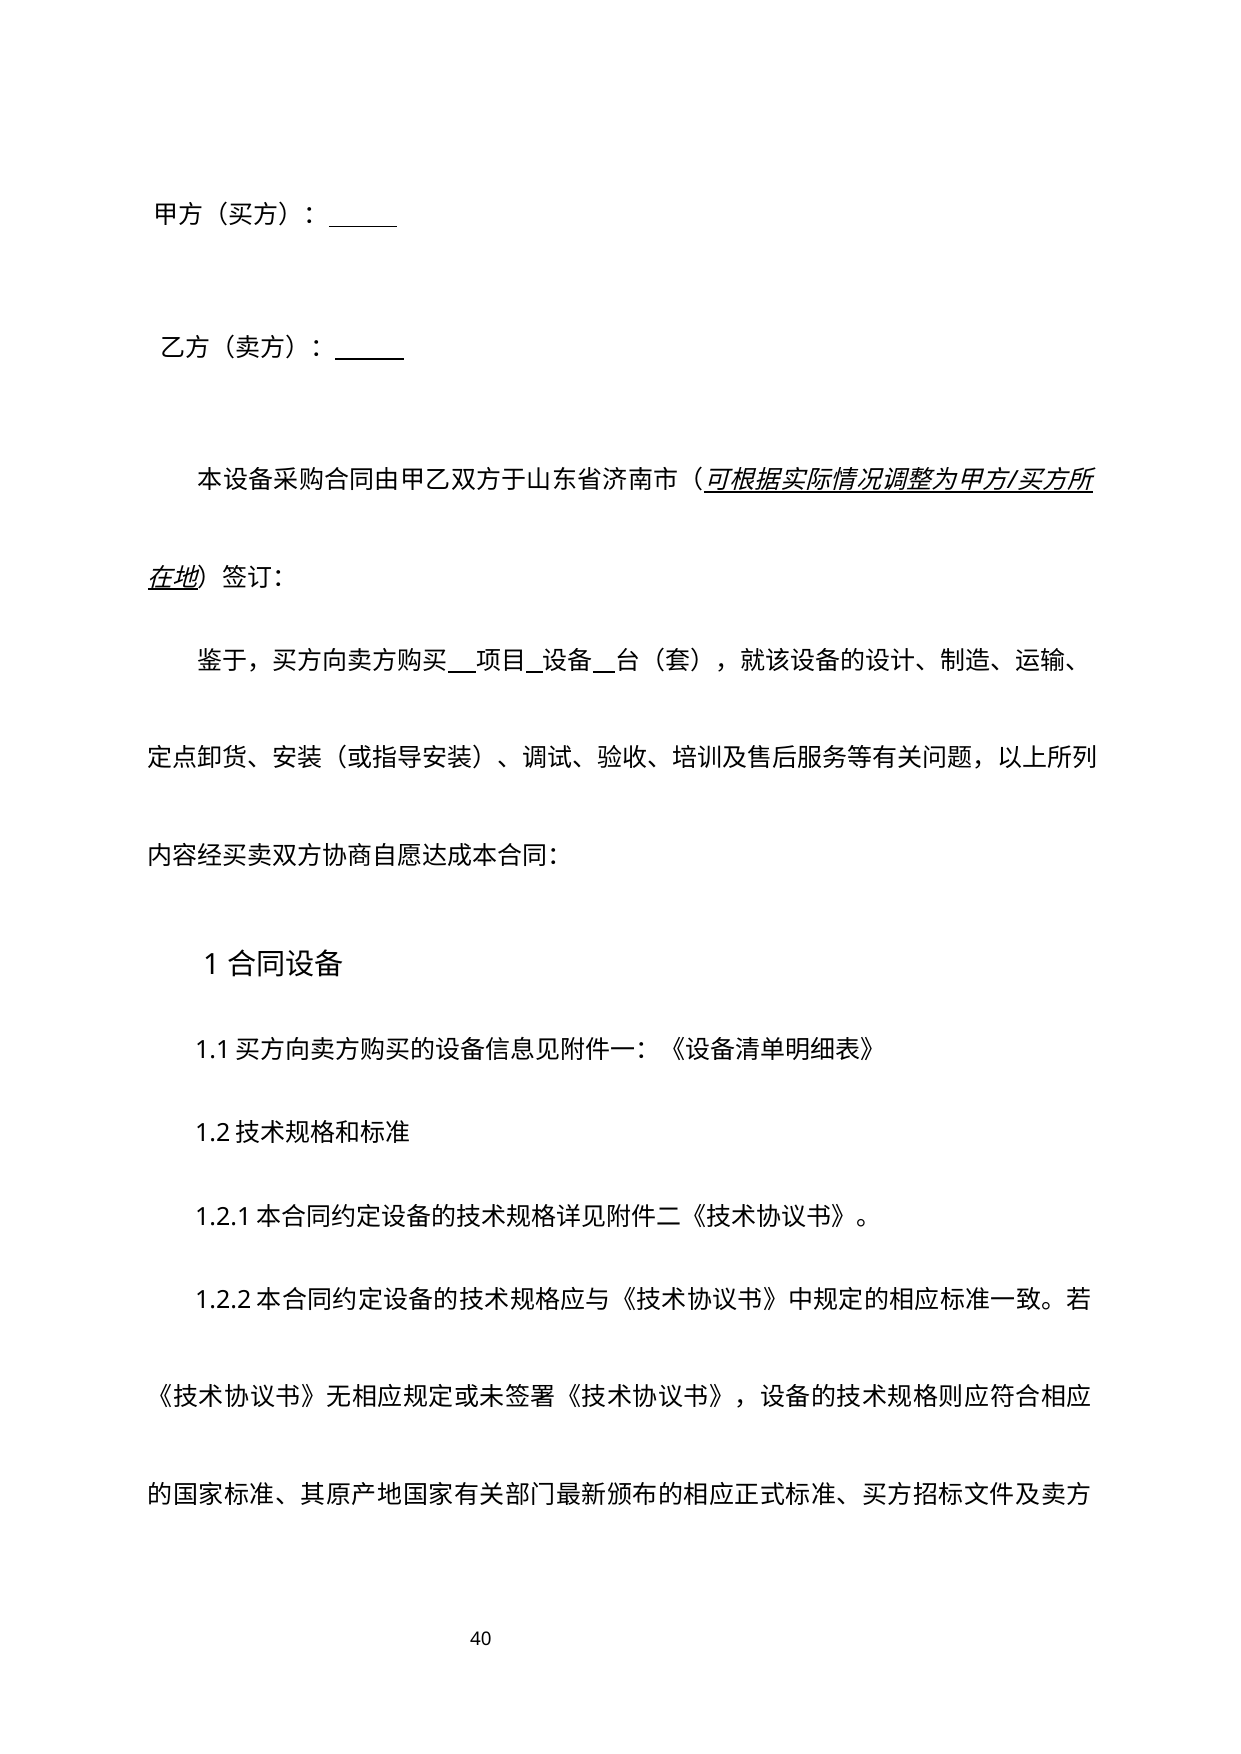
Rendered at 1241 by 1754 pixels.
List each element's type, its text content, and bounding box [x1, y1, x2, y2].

text 本设备采购合同由甲乙双方于山东省济南市（可根据实际情况调整为甲方/买方所在地）签订： [148, 445, 1092, 608]
text 1.2技术规格和标准 [148, 1098, 1092, 1163]
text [148, 1265, 1092, 1525]
text 乙方（卖方）： [148, 313, 1112, 378]
text 鉴于，买方向卖方购买 项目 设备 台（套），就该设备的设计、制造、运输、定点卸货、安装（或指导安装）、调试、验收、培训及售后服务等有关问题，以上所列内容经买卖双方协商自愿达成本合同： [148, 626, 1112, 886]
subtitle 1 合同设备 [148, 929, 1092, 994]
text 甲方（买方）： [148, 180, 1092, 245]
text 1.2.1本合同约定设备的技术规格详见附件二《技术协议书》。 [148, 1182, 1092, 1247]
text 1.1买方向卖方购买的设备信息见附件一：《设备清单明细表》 [148, 1015, 1092, 1080]
